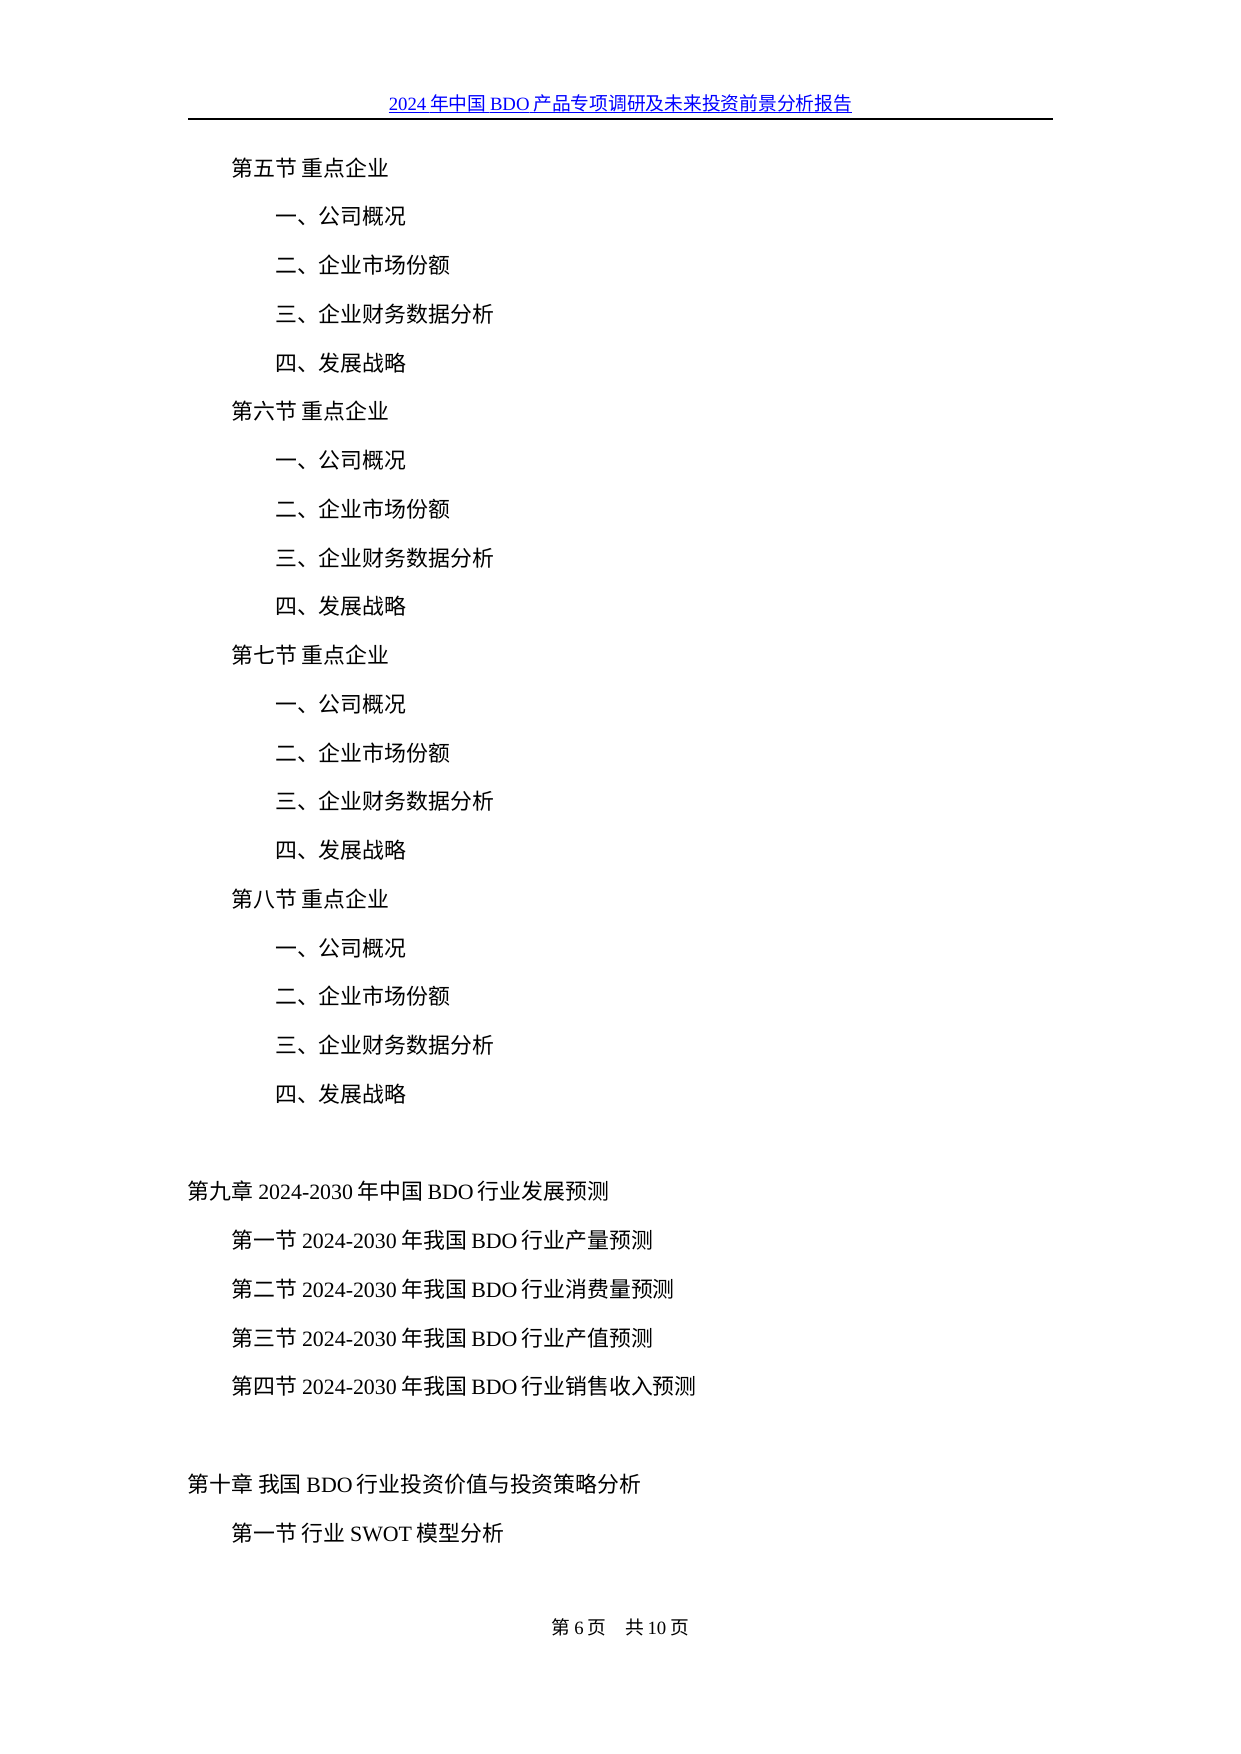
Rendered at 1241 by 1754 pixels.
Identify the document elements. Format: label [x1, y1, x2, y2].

text [187, 150, 1053, 1548]
